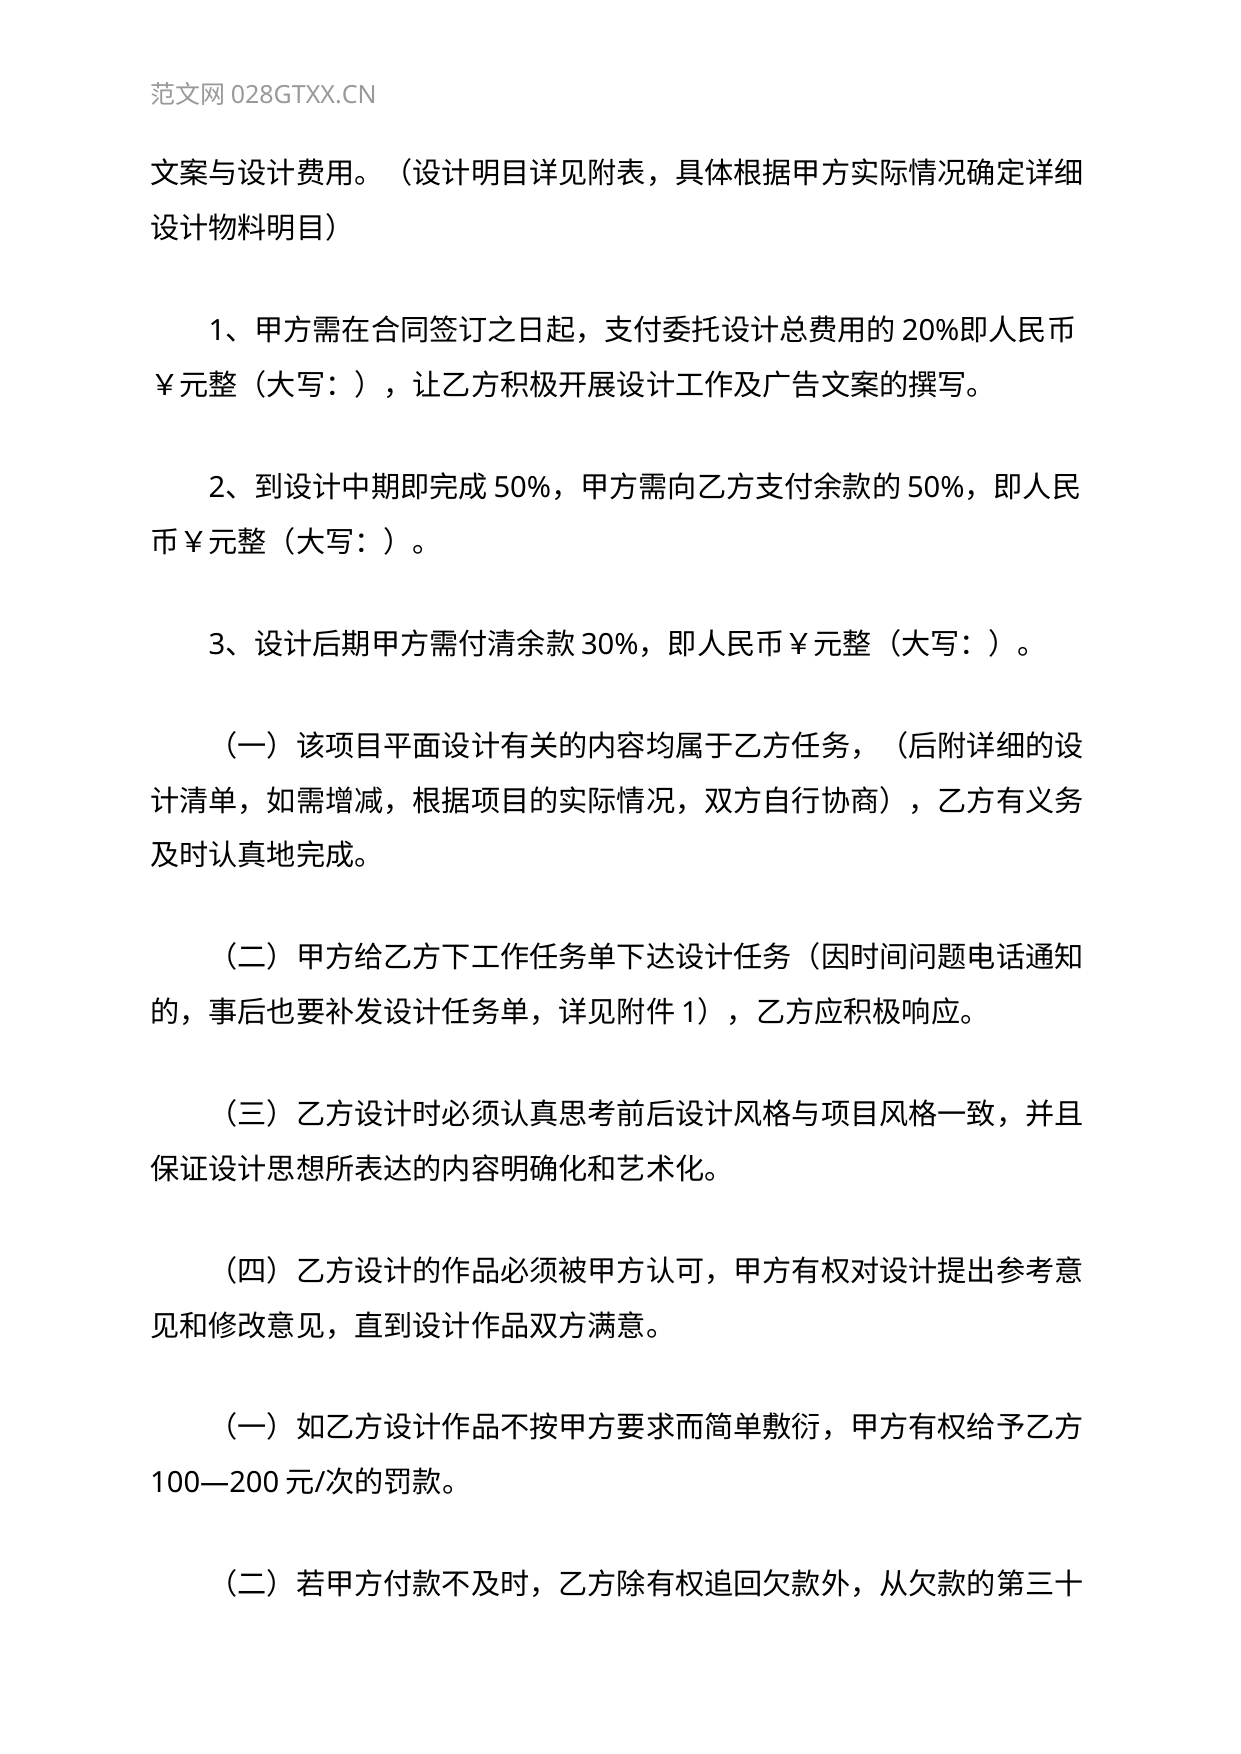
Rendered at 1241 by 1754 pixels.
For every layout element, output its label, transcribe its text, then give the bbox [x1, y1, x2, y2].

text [150, 1561, 1090, 1603]
text 2、到设计中期即完成50%，甲方需向乙方支付余款的50%，即人民币￥元整（大写：）。 [150, 463, 1090, 561]
text （四）乙方设计的作品必须被甲方认可，甲方有权对设计提出参考意见和修改意见，直到设计作品双方满意。 [150, 1247, 1090, 1344]
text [150, 150, 1090, 247]
text （三）乙方设计时必须认真思考前后设计风格与项目风格一致，并且保证设计思想所表达的内容明确化和艺术化。 [150, 1091, 1090, 1188]
text 1、甲方需在合同签订之日起，支付委托设计总费用的20%即人民币￥元整（大写：），让乙方积极开展设计工作及广告文案的撰写。 [150, 307, 1090, 404]
text （一）如乙方设计作品不按甲方要求而简单敷衍，甲方有权给予乙方100—200元/次的罚款。 [150, 1404, 1090, 1501]
text （二）甲方给乙方下工作任务单下达设计任务（因时间问题电话通知的，事后也要补发设计任务单，详见附件1），乙方应积极响应。 [150, 934, 1090, 1031]
text （一）该项目平面设计有关的内容均属于乙方任务，（后附详细的设计清单，如需增减，根据项目的实际情况，双方自行协商），乙方有义务及时认真地完成。 [150, 722, 1090, 874]
text 3、设计后期甲方需付清余款30%，即人民币￥元整（大写：）。 [150, 620, 1090, 663]
